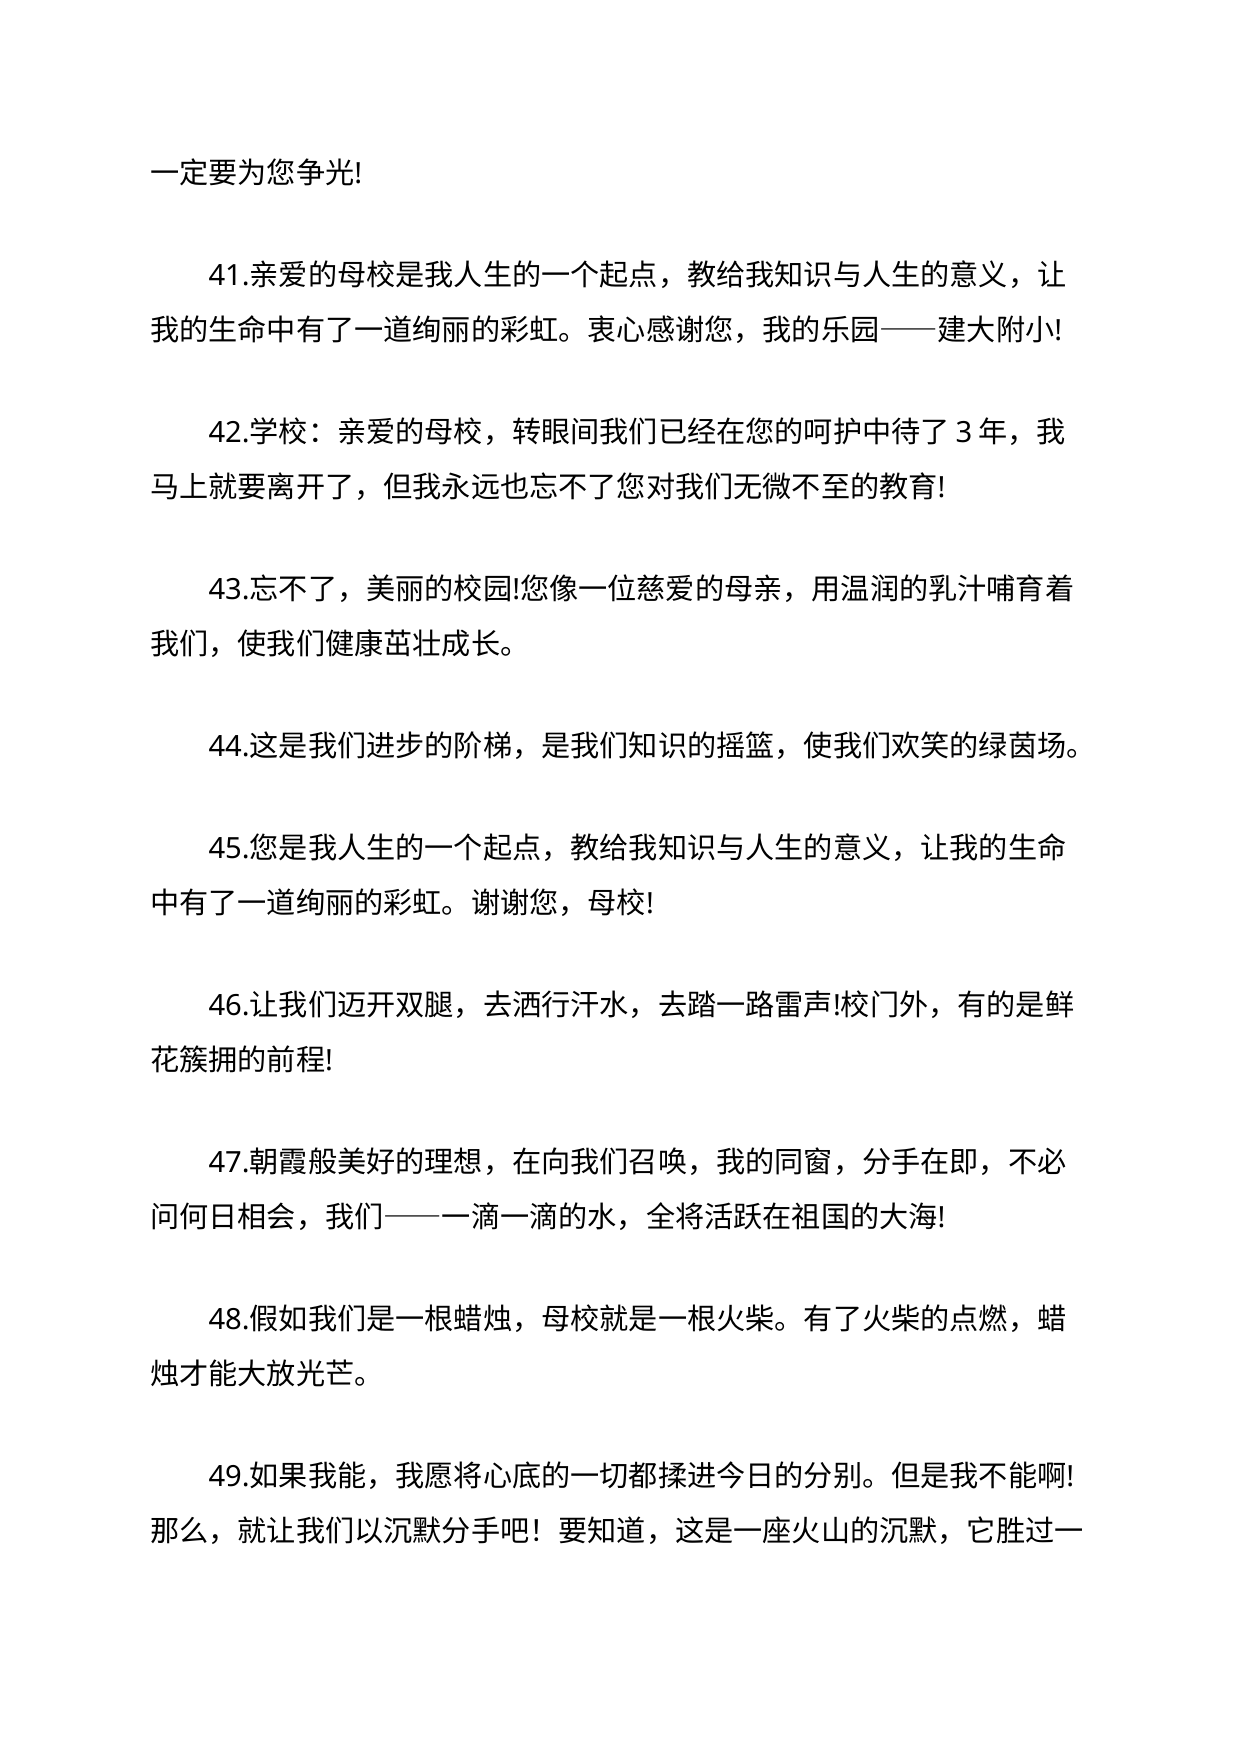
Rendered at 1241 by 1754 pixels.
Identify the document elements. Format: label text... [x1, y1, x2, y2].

text 47.朝霞般美好的理想，在向我们召唤，我的同窗，分手在即，不必问何日相会，我们——一滴一滴的水，全将活跃在祖国的大海! [150, 1139, 1090, 1236]
text 48.假如我们是一根蜡烛，母校就是一根火柴。有了火柴的点燃，蜡烛才能大放光芒。 [150, 1296, 1090, 1393]
text 41.亲爱的母校是我人生的一个起点，教给我知识与人生的意义，让我的生命中有了一道绚丽的彩虹。衷心感谢您，我的乐园——建大附小! [150, 252, 1090, 349]
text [150, 1452, 1090, 1550]
text 44.这是我们进步的阶梯，是我们知识的摇篮，使我们欢笑的绿茵场。 [150, 723, 1090, 765]
text 42.学校：亲爱的母校，转眼间我们已经在您的呵护中待了3年，我马上就要离开了，但我永远也忘不了您对我们无微不至的教育! [150, 409, 1090, 506]
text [150, 150, 1090, 192]
text 45.您是我人生的一个起点，教给我知识与人生的意义，让我的生命中有了一道绚丽的彩虹。谢谢您，母校! [150, 825, 1090, 922]
text 43.忘不了，美丽的校园!您像一位慈爱的母亲，用温润的乳汁哺育着我们，使我们健康茁壮成长。 [150, 566, 1090, 663]
text 46.让我们迈开双腿，去洒行汗水，去踏一路雷声!校门外，有的是鲜花簇拥的前程! [150, 982, 1090, 1079]
